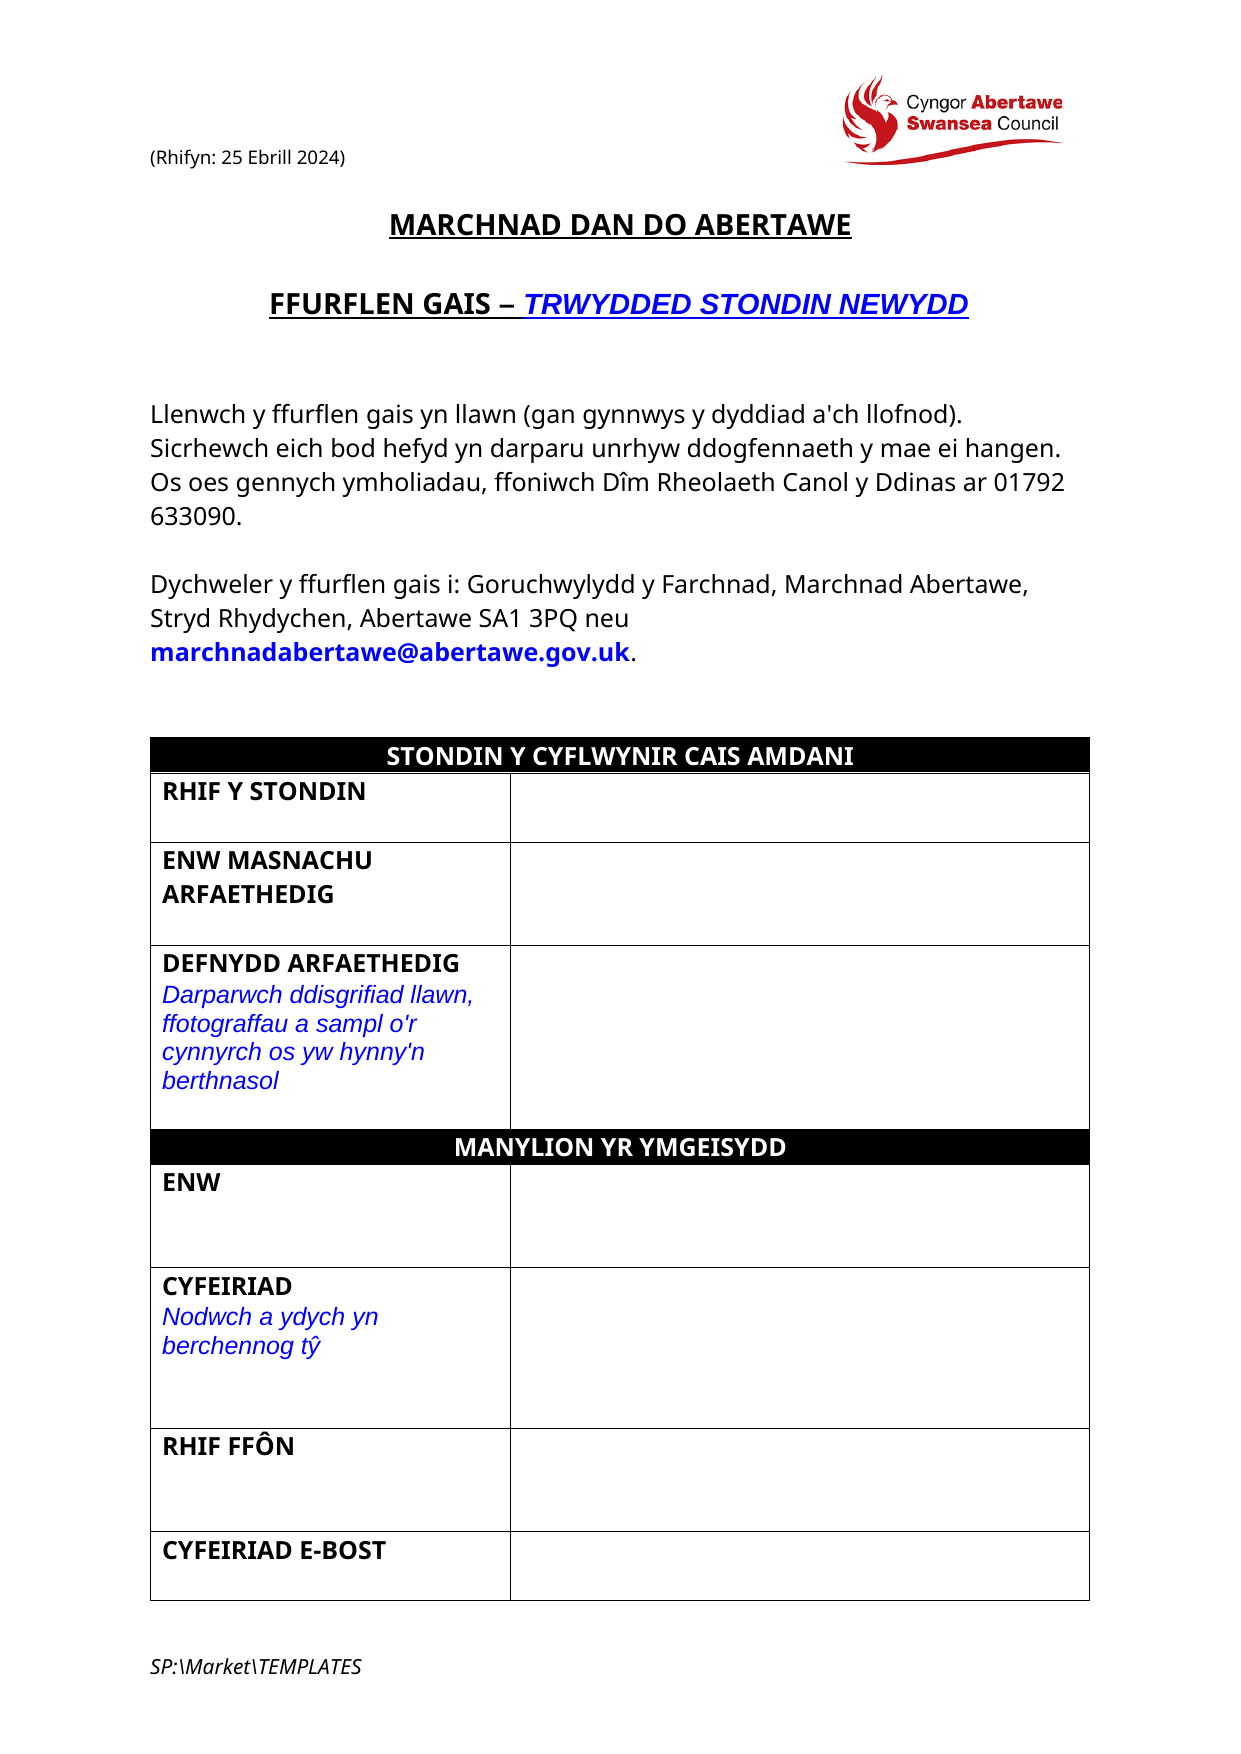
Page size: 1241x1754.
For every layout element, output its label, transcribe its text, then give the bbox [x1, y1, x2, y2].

table_cell CYFEIRIAD E-BOST [151, 1532, 510, 1600]
table_cell ENW MASNACHU ARFAETHEDIG [151, 843, 510, 945]
text MARCHNAD DAN DO ABERTAWE [150, 204, 1090, 243]
table_cell [511, 1165, 1089, 1267]
table_cell [511, 1532, 1089, 1600]
table_cell RHIF Y STONDIN [151, 774, 510, 842]
table_cell RHIF FFÔN [151, 1429, 510, 1531]
table_header STONDIN Y CYFLWYNIR CAIS AMDANI [151, 738, 1089, 772]
table_cell [511, 1268, 1089, 1428]
table_cell DEFNYDD ARFAETHEDIG Darparwch ddisgrifiad llawn, ffotograffau a sampl o'r cynnyrch os yw hynny'n berthnasol [151, 946, 510, 1129]
text FFURFLEN GAIS – TRWYDDED STONDIN NEWYDD [150, 283, 1090, 323]
table_cell CYFEIRIAD Nodwch a ydych yn berchennog tŷ [151, 1268, 510, 1428]
table_cell [511, 946, 1089, 1129]
text Dychweler y ffurflen gais i: Goruchwylydd y Farchnad, Marchnad Abertawe, Stryd Rhydychen, Abertawe SA1 3PQ neu marchnadabertawe@abertawe.gov.uk. [150, 567, 1090, 669]
table_cell [511, 774, 1089, 842]
picture [842, 73, 1063, 165]
table_cell ENW [151, 1165, 510, 1267]
table_cell [511, 843, 1089, 945]
table_cell [511, 1429, 1089, 1531]
text Llenwch y ffurflen gais yn llawn (gan gynnwys y dyddiad a'ch llofnod). Sicrhewch eich bod hefyd yn darparu unrhyw ddogfennaeth y mae ei hangen. Os oes gennych ymholiadau, ffoniwch Dîm Rheolaeth Canol y Ddinas ar 01792 633090. [150, 397, 1090, 533]
table_cell MANYLION YR YMGEISYDD [151, 1130, 1089, 1164]
